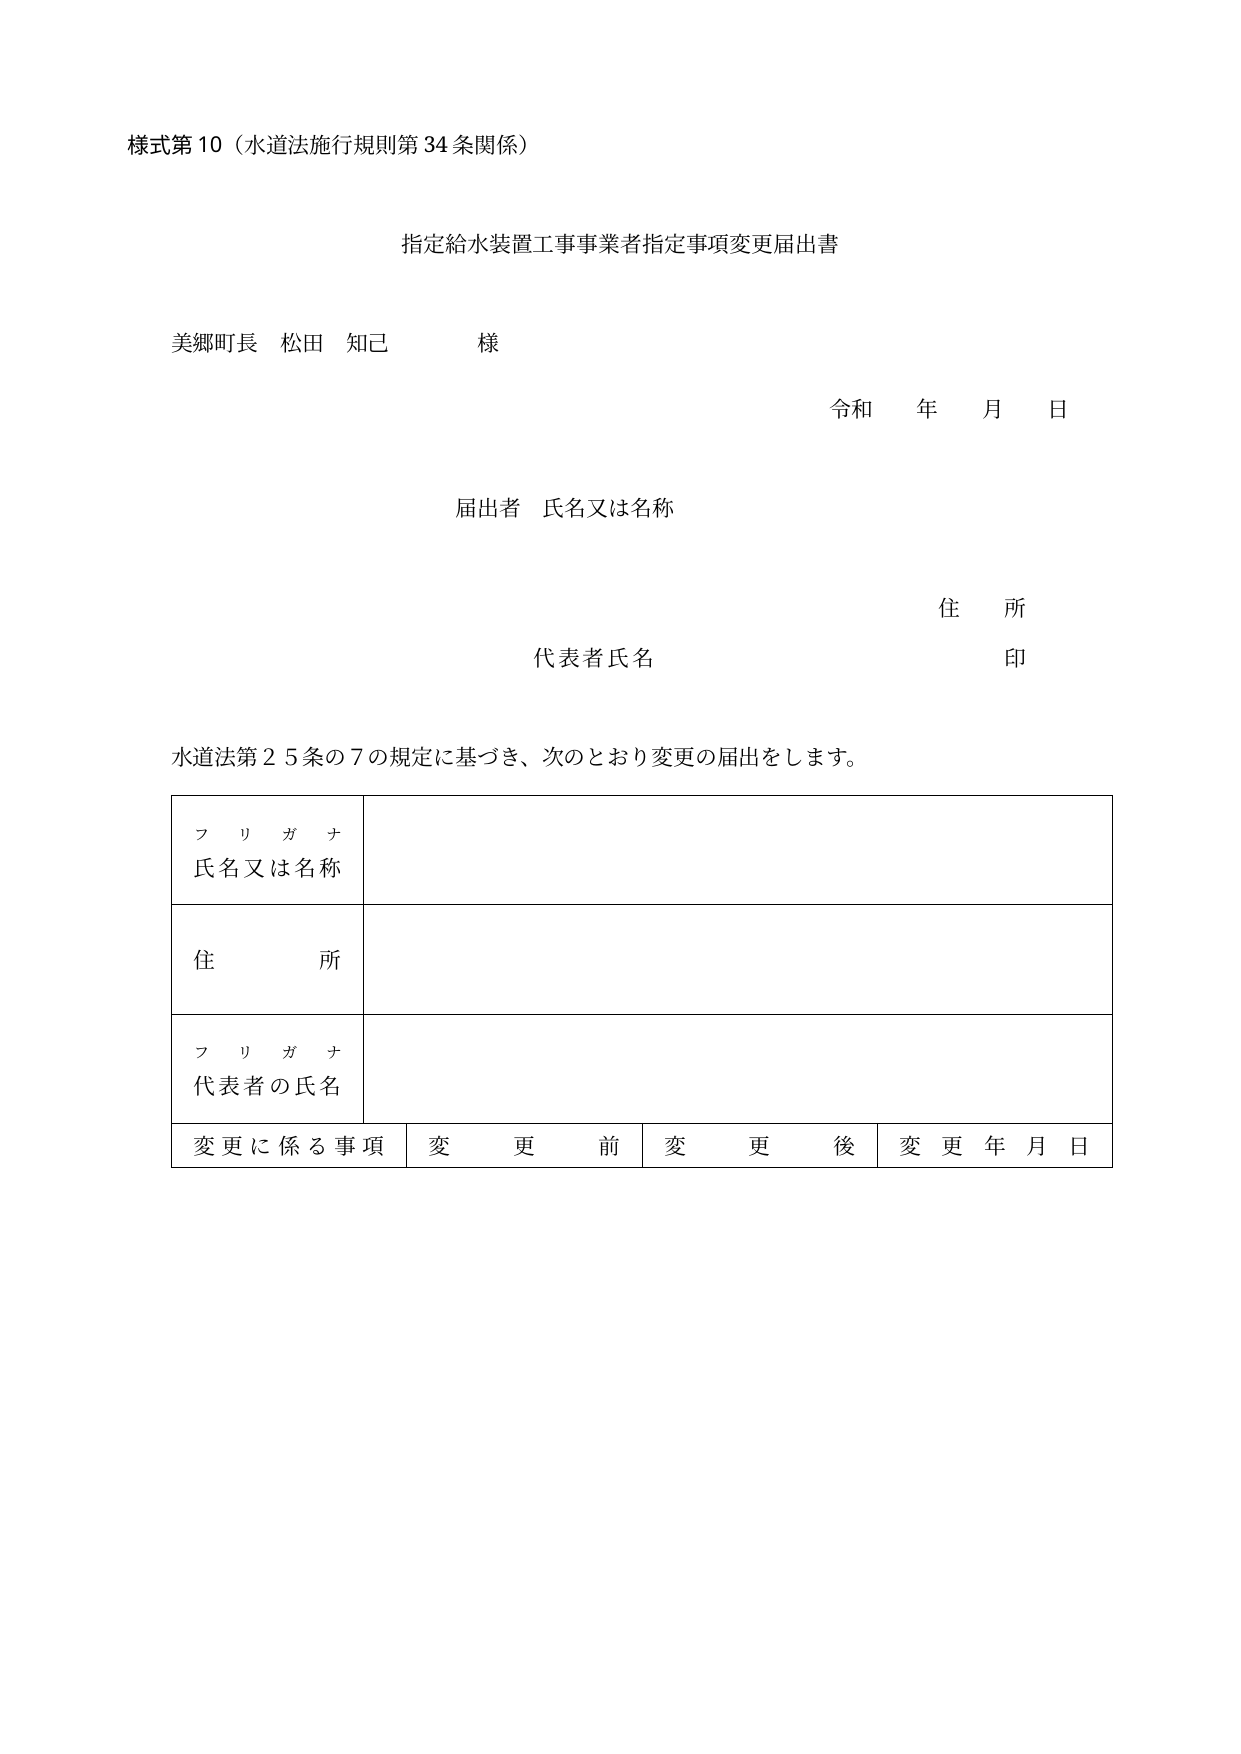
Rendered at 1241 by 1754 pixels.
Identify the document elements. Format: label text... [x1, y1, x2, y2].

text 美郷町長 松田 知己 様 [149, 325, 1113, 358]
text 令和 年 月 日 [127, 392, 1069, 425]
text 届出者 氏名又は名称 [127, 491, 982, 524]
table_header フリガナ 氏名又は名称 [172, 796, 363, 904]
table_cell 変更後 [643, 1124, 877, 1167]
text 様式第10（水道法施行規則第34条関係） [127, 127, 1113, 160]
table_header [364, 796, 1112, 904]
table_cell 変更に係る事項 [172, 1124, 406, 1167]
table_cell [364, 1015, 1112, 1123]
text 住所 [127, 591, 1026, 624]
subtitle 指定給水装置工事事業者指定事項変更届出書 [127, 226, 1113, 259]
text 水道法第２５条の７の規定に基づき、次のとおり変更の届出をします。 [149, 739, 1113, 773]
table_cell 変更年月日 [878, 1124, 1112, 1167]
table_cell [364, 905, 1112, 1013]
text 代表者氏名 印 [127, 641, 1026, 674]
table_cell 変更前 [407, 1124, 642, 1167]
table_cell 住所 [172, 905, 363, 1013]
table_cell フリガナ 代表者の氏名 [172, 1015, 363, 1123]
